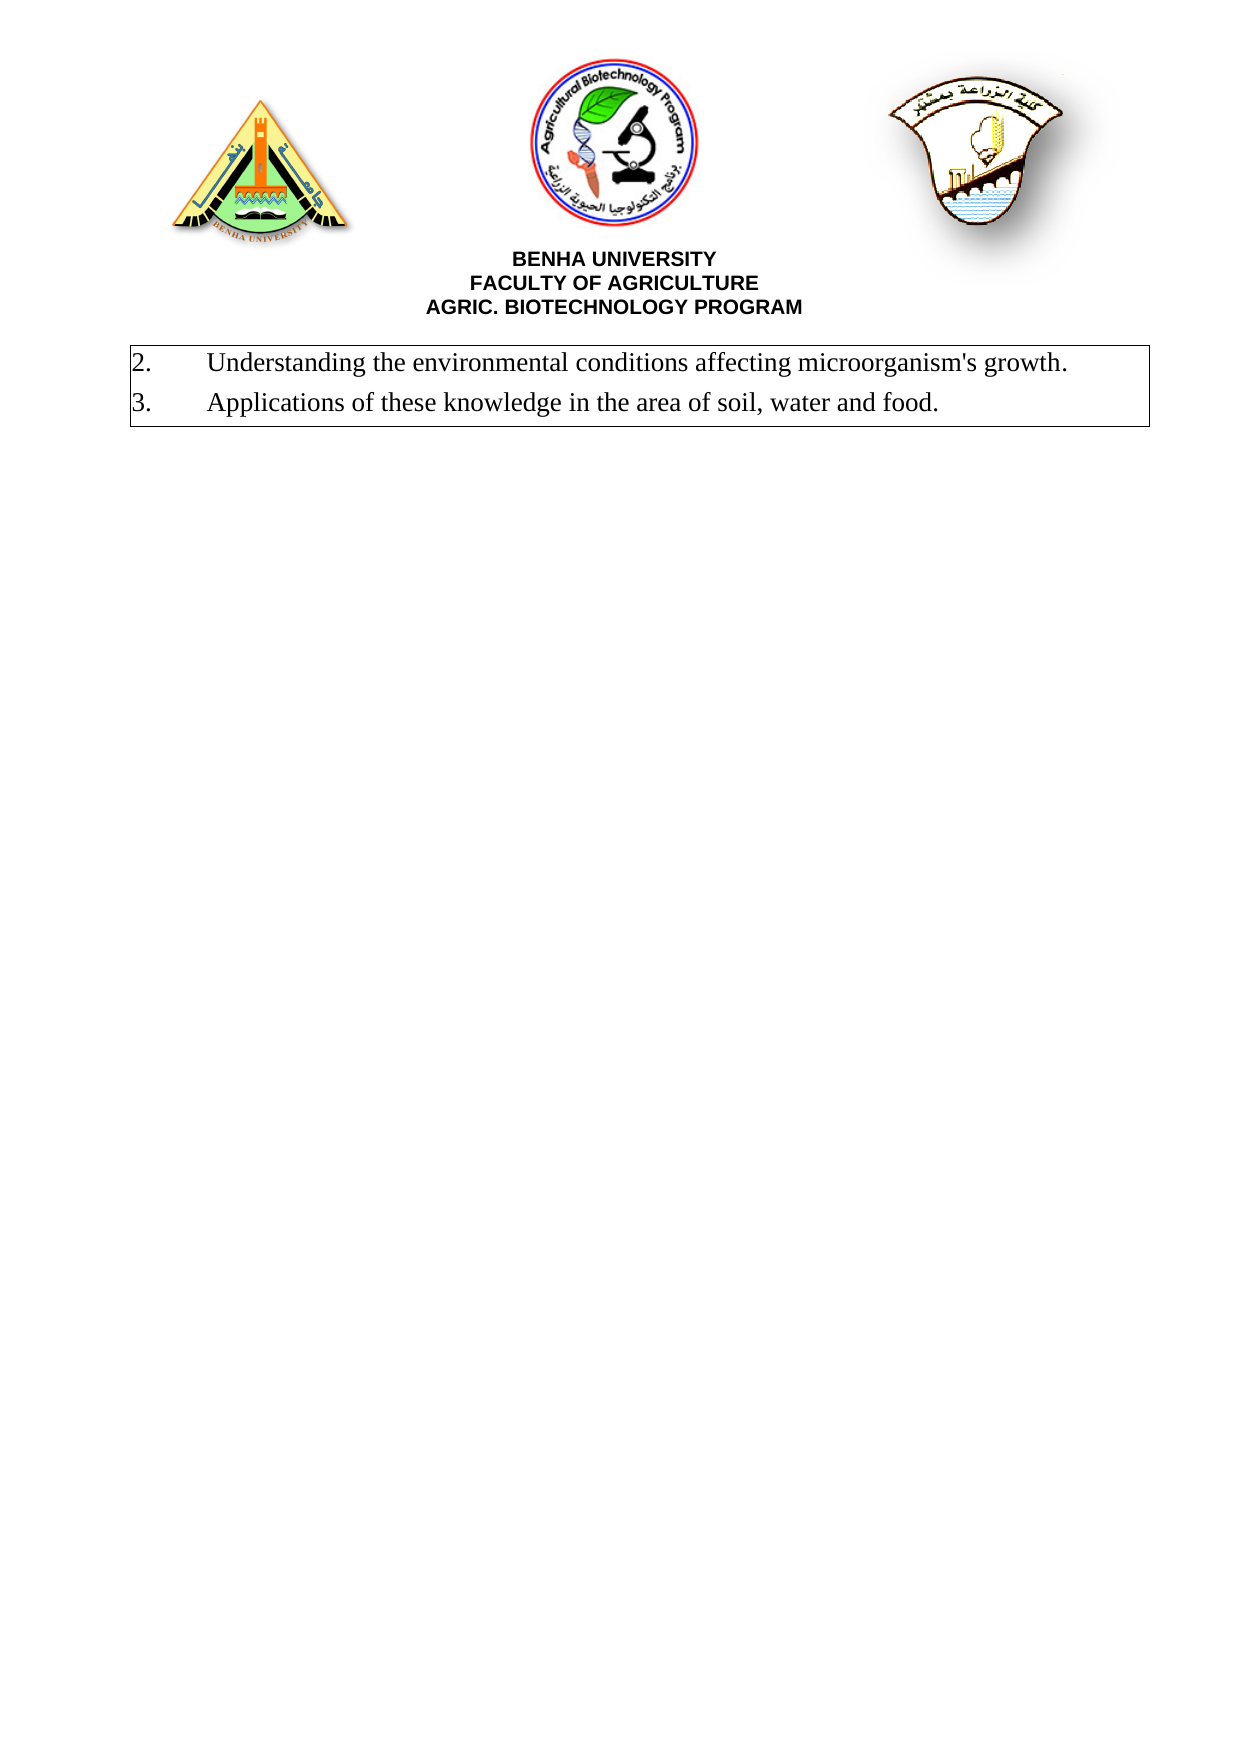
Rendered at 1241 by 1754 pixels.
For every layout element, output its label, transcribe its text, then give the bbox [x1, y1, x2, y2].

picture [888, 74, 1064, 226]
picture [528, 56, 701, 229]
picture [165, 93, 361, 256]
